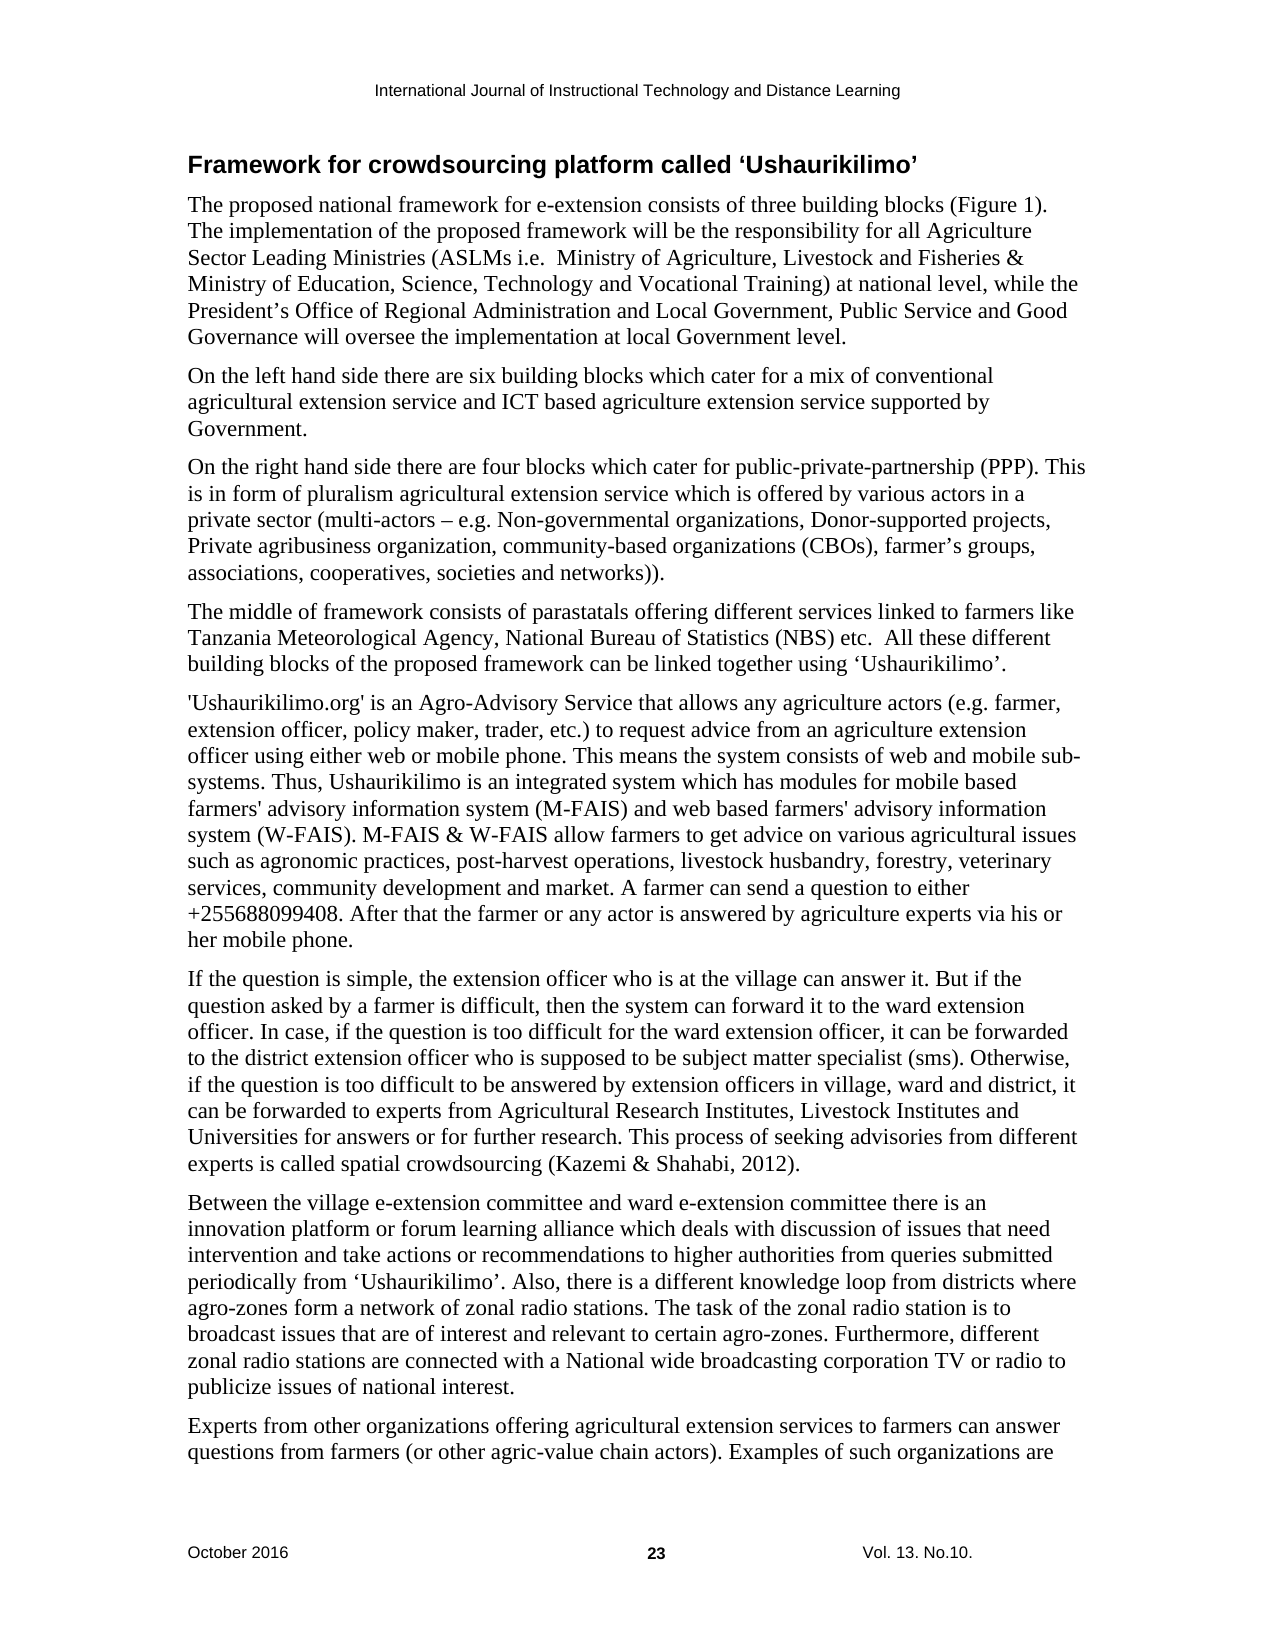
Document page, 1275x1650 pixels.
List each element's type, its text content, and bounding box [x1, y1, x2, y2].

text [187, 1412, 1087, 1465]
text The middle of framework consists of parastatals offering different services linked to farmers like Tanzania Meteorological Agency, National Bureau of Statistics (NBS) etc. All these different building blocks of the proposed framework can be linked together using ‘Ushaurikilimo’. [187, 598, 1087, 677]
text The proposed national framework for e-extension consists of three building blocks (Figure 1). The implementation of the proposed framework will be the responsibility for all Agriculture Sector Leading Ministries (ASLMs i.e. Ministry of Agriculture, Livestock and Fisheries & Ministry of Education, Science, Technology and Vocational Training) at national level, while the President’s Office of Regional Administration and Local Government, Public Service and Good Governance will oversee the implementation at local Government level. [187, 191, 1087, 349]
text On the left hand side there are six building blocks which cater for a mix of conventional agricultural extension service and ICT based agriculture extension service supported by Government. [187, 362, 1087, 441]
text 'Ushaurikilimo.org' is an Agro-Advisory Service that allows any agriculture actors (e.g. farmer, extension officer, policy maker, trader, etc.) to request advice from an agriculture extension officer using either web or mobile phone. This means the system consists of web and mobile sub-systems. Thus, Ushaurikilimo is an integrated system which has modules for mobile based farmers' advisory information system (M-FAIS) and web based farmers' advisory information system (W-FAIS). M-FAIS & W-FAIS allow farmers to get advice on various agricultural issues such as agronomic practices, post-harvest operations, livestock husbandry, forestry, veterinary services, community development and market. A farmer can send a question to either +255688099408. After that the farmer or any actor is answered by agriculture experts via his or her mobile phone. [187, 689, 1087, 953]
text If the question is simple, the extension officer who is at the village can answer it. But if the question asked by a farmer is difficult, then the system can forward it to the ward extension officer. In case, if the question is too difficult for the ward extension officer, it can be forwarded to the district extension officer who is supposed to be subject matter specialist (sms). Otherwise, if the question is too difficult to be answered by extension officers in village, ward and district, it can be forwarded to experts from Agricultural Research Institutes, Livestock Institutes and Universities for answers or for further research. This process of seeking advisories from different experts is called spatial crowdsourcing (Kazemi & Shahabi, 2012). [187, 965, 1087, 1176]
text On the right hand side there are four blocks which cater for public-private-partnership (PPP). This is in form of pluralism agricultural extension service which is offered by various actors in a private sector (multi-actors – e.g. Non-governmental organizations, Donor-supported projects, Private agribusiness organization, community-based organizations (CBOs), farmer’s groups, associations, cooperatives, societies and networks)). [187, 453, 1087, 585]
text Between the village e-extension committee and ward e-extension committee there is an innovation platform or forum learning alliance which deals with discussion of issues that need intervention and take actions or recommendations to higher authorities from queries submitted periodically from ‘Ushaurikilimo’. Also, there is a different knowledge loop from districts where agro-zones form a network of zonal radio stations. The task of the zonal radio station is to broadcast issues that are of interest and relevant to certain agro-zones. Furthermore, different zonal radio stations are connected with a National wide broadcasting corporation TV or radio to publicize issues of national interest. [187, 1189, 1087, 1399]
subtitle Framework for crowdsourcing platform called ‘Ushaurikilimo’ [187, 150, 1087, 179]
